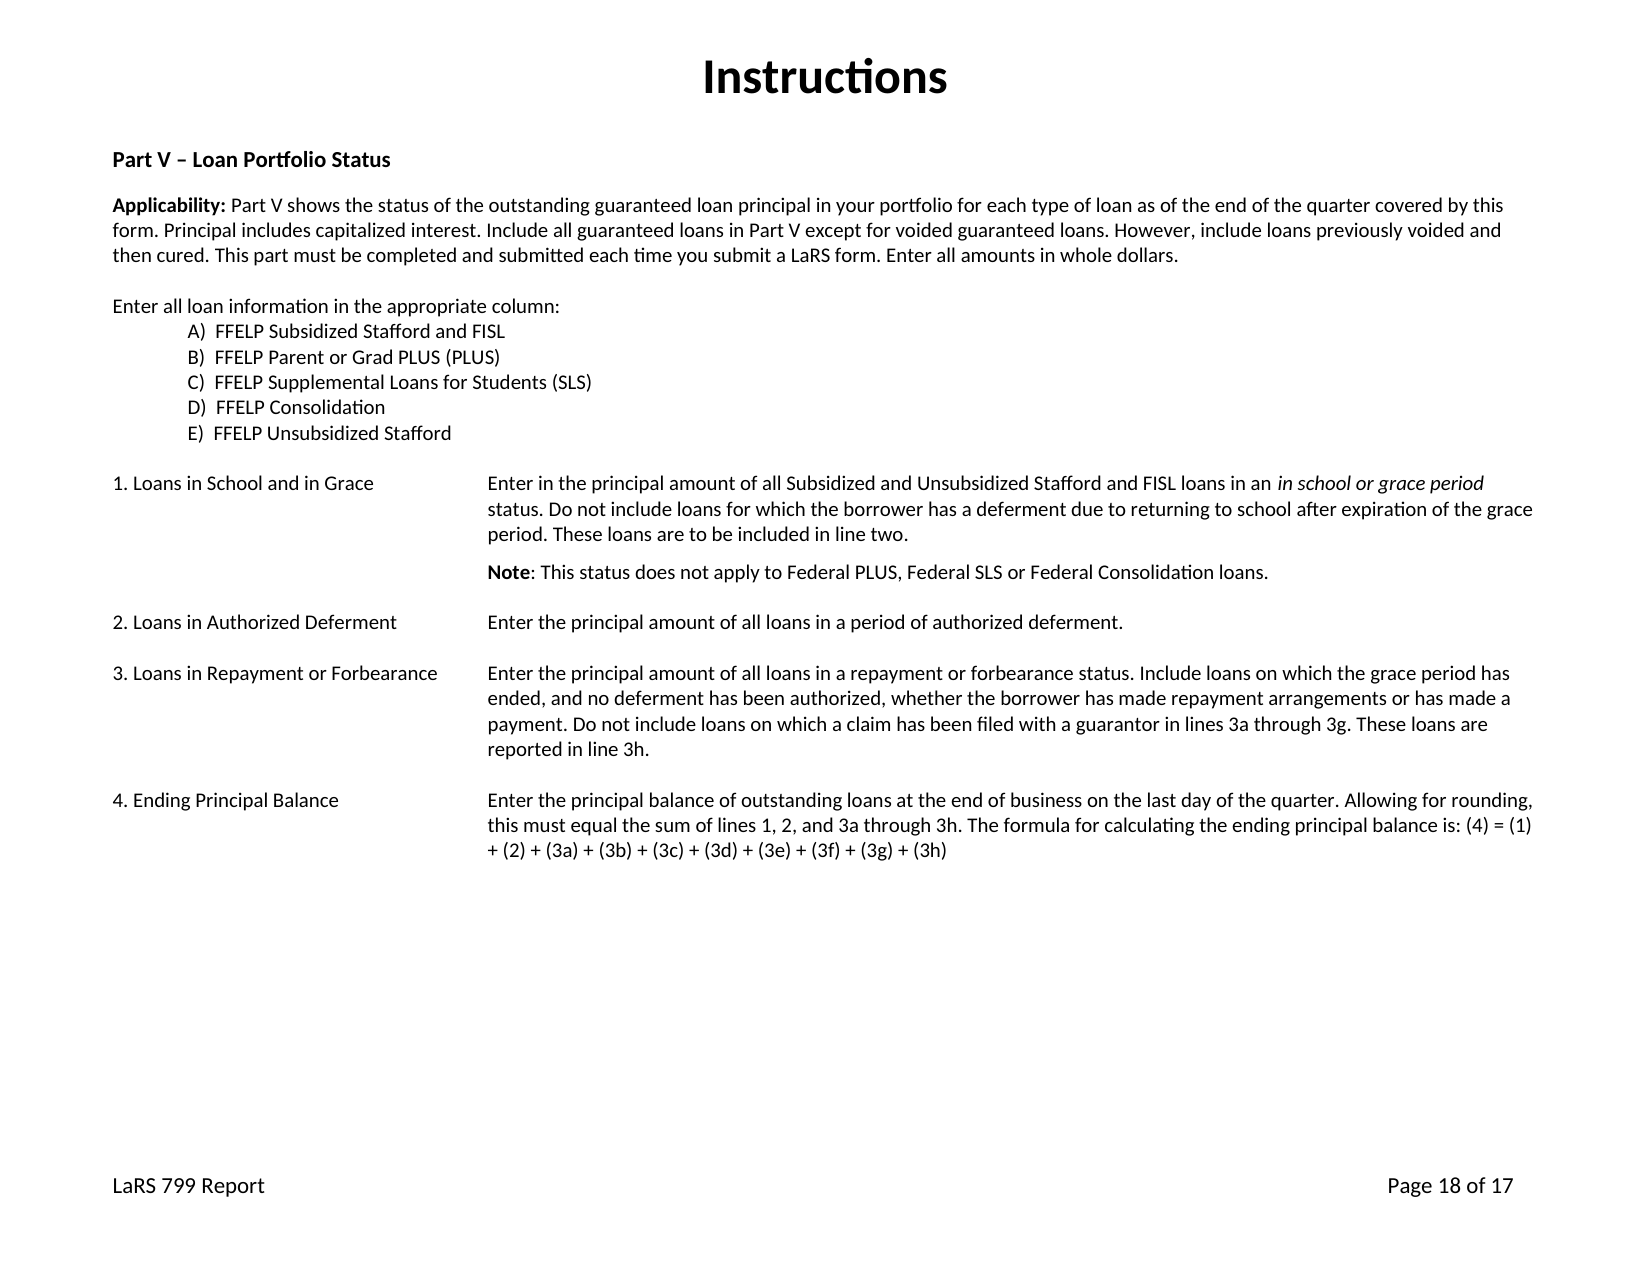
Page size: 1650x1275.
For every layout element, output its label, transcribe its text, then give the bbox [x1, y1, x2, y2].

subtitle Part V – Loan Portfolio Status [112, 145, 1537, 173]
text 3. Loans in Repayment or Forbearance Enter the principal amount of all loans in a repayment or forbearance status. Include loans on which the grace period has ended, and no deferment has been authorized, whether the borrower has made repayment arrangements or has made a payment. Do not include loans on which a claim has been filed with a guarantor in lines 3a through 3g. These loans are reported in line 3h. [112, 660, 1537, 762]
text B) FFELP Parent or Grad PLUS (PLUS) [187, 344, 1537, 369]
text Applicability: Part V shows the status of the outstanding guaranteed loan principal in your portfolio for each type of loan as of the end of the quarter covered by this form. Principal includes capitalized interest. Include all guaranteed loans in Part V except for voided guaranteed loans. However, include loans previously voided and then cured. This part must be completed and submitted each time you submit a LaRS form. Enter all amounts in whole dollars. [112, 192, 1537, 268]
text E) FFELP Unsubsidized Stafford [187, 420, 1537, 446]
text 4. Ending Principal Balance Enter the principal balance of outstanding loans at the end of business on the last day of the quarter. Allowing for rounding, this must equal the sum of lines 1, 2, and 3a through 3h. The formula for calculating the ending principal balance is: (4) = (1) + (2) + (3a) + (3b) + (3c) + (3d) + (3e) + (3f) + (3g) + (3h) [112, 787, 1537, 863]
text D) FFELP Consolidation [187, 395, 1537, 420]
text Enter all loan information in the appropriate column: [112, 293, 1537, 318]
text 1. Loans in School and in Grace Enter in the principal amount of all Subsidized and Unsubsidized Stafford and FISL loans in an in school or grace period status. Do not include loans for which the borrower has a deferment due to returning to school after expiration of the grace period. These loans are to be included in line two. [112, 471, 1537, 547]
text Note: This status does not apply to Federal PLUS, Federal SLS or Federal Consolidation loans. [487, 559, 1537, 585]
text 2. Loans in Authorized Deferment Enter the principal amount of all loans in a period of authorized deferment. [112, 610, 1537, 635]
text A) FFELP Subsidized Stafford and FISL [187, 318, 1537, 344]
text C) FFELP Supplemental Loans for Students (SLS) [187, 369, 1537, 395]
